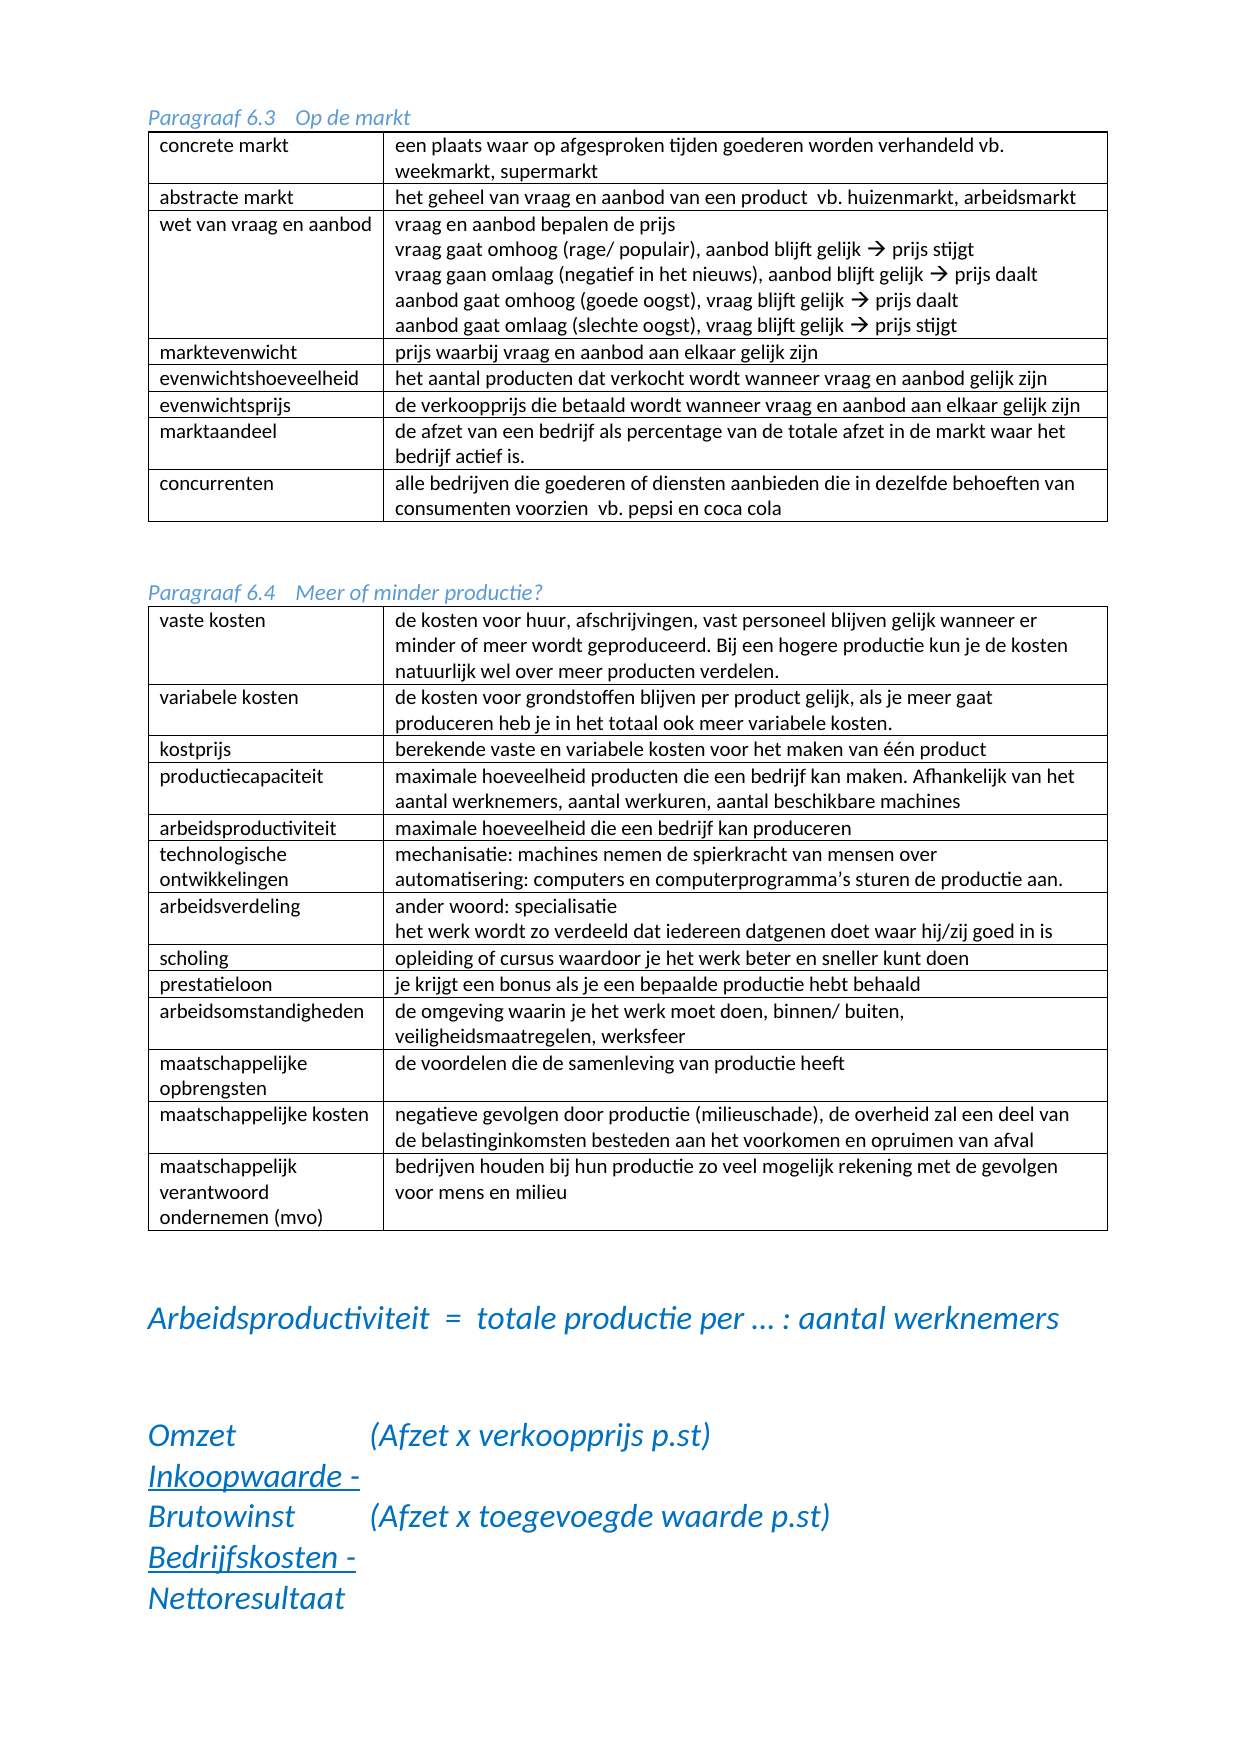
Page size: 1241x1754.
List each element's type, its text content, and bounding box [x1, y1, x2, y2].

table_cell prestatieloon [149, 971, 383, 997]
table_cell abstracte markt [149, 184, 383, 210]
table_cell alle bedrijven die goederen of diensten aanbieden die in dezelfde behoeften van consumenten voorzien vb. pepsi en coca cola [384, 470, 1107, 521]
table_cell marktevenwicht [149, 339, 383, 364]
table_cell de verkoopprijs die betaald wordt wanneer vraag en aanbod aan elkaar gelijk zijn [384, 392, 1107, 417]
text Inkoopwaarde - [148, 1454, 1093, 1495]
table_cell ander woord: specialisatie het werk wordt zo verdeeld dat iedereen datgenen doet waar hij/zij goed in is [384, 893, 1107, 944]
table_cell de voordelen die de samenleving van productie heeft [384, 1050, 1107, 1101]
table_cell je krijgt een bonus als je een bepaalde productie hebt behaald [384, 971, 1107, 997]
table_cell negatieve gevolgen door productie (milieuschade), de overheid zal een deel van de belastinginkomsten besteden aan het voorkomen en opruimen van afval [384, 1102, 1107, 1152]
table_header de kosten voor huur, afschrijvingen, vast personeel blijven gelijk wanneer er minder of meer wordt geproduceerd. Bij een hogere productie kun je de kosten natuurlijk wel over meer producten verdelen. [384, 607, 1107, 683]
table_cell arbeidsverdeling [149, 893, 383, 944]
table_cell maatschappelijke kosten [149, 1102, 383, 1152]
table_cell wet van vraag en aanbod [149, 211, 383, 338]
text Bedrijfskosten - [148, 1536, 1093, 1577]
table_header een plaats waar op afgesproken tijden goederen worden verhandeld vb. weekmarkt, supermarkt [384, 133, 1107, 183]
table_header concrete markt [149, 133, 383, 183]
text Nettoresultaat [148, 1577, 1093, 1617]
table_cell arbeidsproductiviteit [149, 815, 383, 840]
table_cell maximale hoeveelheid die een bedrijf kan produceren [384, 815, 1107, 840]
text Brutowinst (Afzet x toegevoegde waarde p.st) [148, 1495, 1093, 1536]
table_cell concurrenten [149, 470, 383, 521]
text Paragraaf 6.4 Meer of minder productie? [148, 578, 1093, 606]
table_cell de kosten voor grondstoffen blijven per product gelijk, als je meer gaat produceren heb je in het totaal ook meer variabele kosten. [384, 685, 1107, 735]
table_cell evenwichtshoeveelheid [149, 365, 383, 391]
table_cell maximale hoeveelheid producten die een bedrijf kan maken. Afhankelijk van het aantal werknemers, aantal werkuren, aantal beschikbare machines [384, 763, 1107, 814]
table_cell technologische ontwikkelingen [149, 841, 383, 892]
table_cell het aantal producten dat verkocht wordt wanneer vraag en aanbod gelijk zijn [384, 365, 1107, 391]
table_cell de omgeving waarin je het werk moet doen, binnen/ buiten, veiligheidsmaatregelen, werksfeer [384, 998, 1107, 1049]
table_cell variabele kosten [149, 685, 383, 735]
table_cell vraag en aanbod bepalen de prijs vraag gaat omhoog (rage/ populair), aanbod blijft gelijk prijs stijgt vraag gaan omlaag (negatief in het nieuws), aanbod blijft gelijk prijs daalt aanbod gaat omhoog (goede oogst), vraag blijft gelijk prijs daalt aanbod gaat omlaag (slechte oogst), vraag blijft gelijk prijs stijgt [384, 211, 1107, 338]
table_cell evenwichtsprijs [149, 392, 383, 417]
text Paragraaf 6.3 Op de markt [148, 103, 1093, 131]
text Omzet (Afzet x verkoopprijs p.st) [148, 1414, 1093, 1454]
table_cell scholing [149, 945, 383, 970]
table_cell productiecapaciteit [149, 763, 383, 814]
text Arbeidsproductiviteit = totale productie per … : aantal werknemers [148, 1297, 1093, 1338]
table_cell bedrijven houden bij hun productie zo veel mogelijk rekening met de gevolgen voor mens en milieu [384, 1154, 1107, 1230]
table_cell mechanisatie: machines nemen de spierkracht van mensen over automatisering: computers en computerprogramma’s sturen de productie aan. [384, 841, 1107, 892]
table_cell maatschappelijk verantwoord ondernemen (mvo) [149, 1154, 383, 1230]
table_cell arbeidsomstandigheden [149, 998, 383, 1049]
table_cell het geheel van vraag en aanbod van een product vb. huizenmarkt, arbeidsmarkt [384, 184, 1107, 210]
table_cell de afzet van een bedrijf als percentage van de totale afzet in de markt waar het bedrijf actief is. [384, 418, 1107, 469]
table_cell prijs waarbij vraag en aanbod aan elkaar gelijk zijn [384, 339, 1107, 364]
table_cell berekende vaste en variabele kosten voor het maken van één product [384, 736, 1107, 762]
table_header vaste kosten [149, 607, 383, 683]
table_cell marktaandeel [149, 418, 383, 469]
table_cell maatschappelijke opbrengsten [149, 1050, 383, 1101]
table_cell kostprijs [149, 736, 383, 762]
table_cell opleiding of cursus waardoor je het werk beter en sneller kunt doen [384, 945, 1107, 970]
